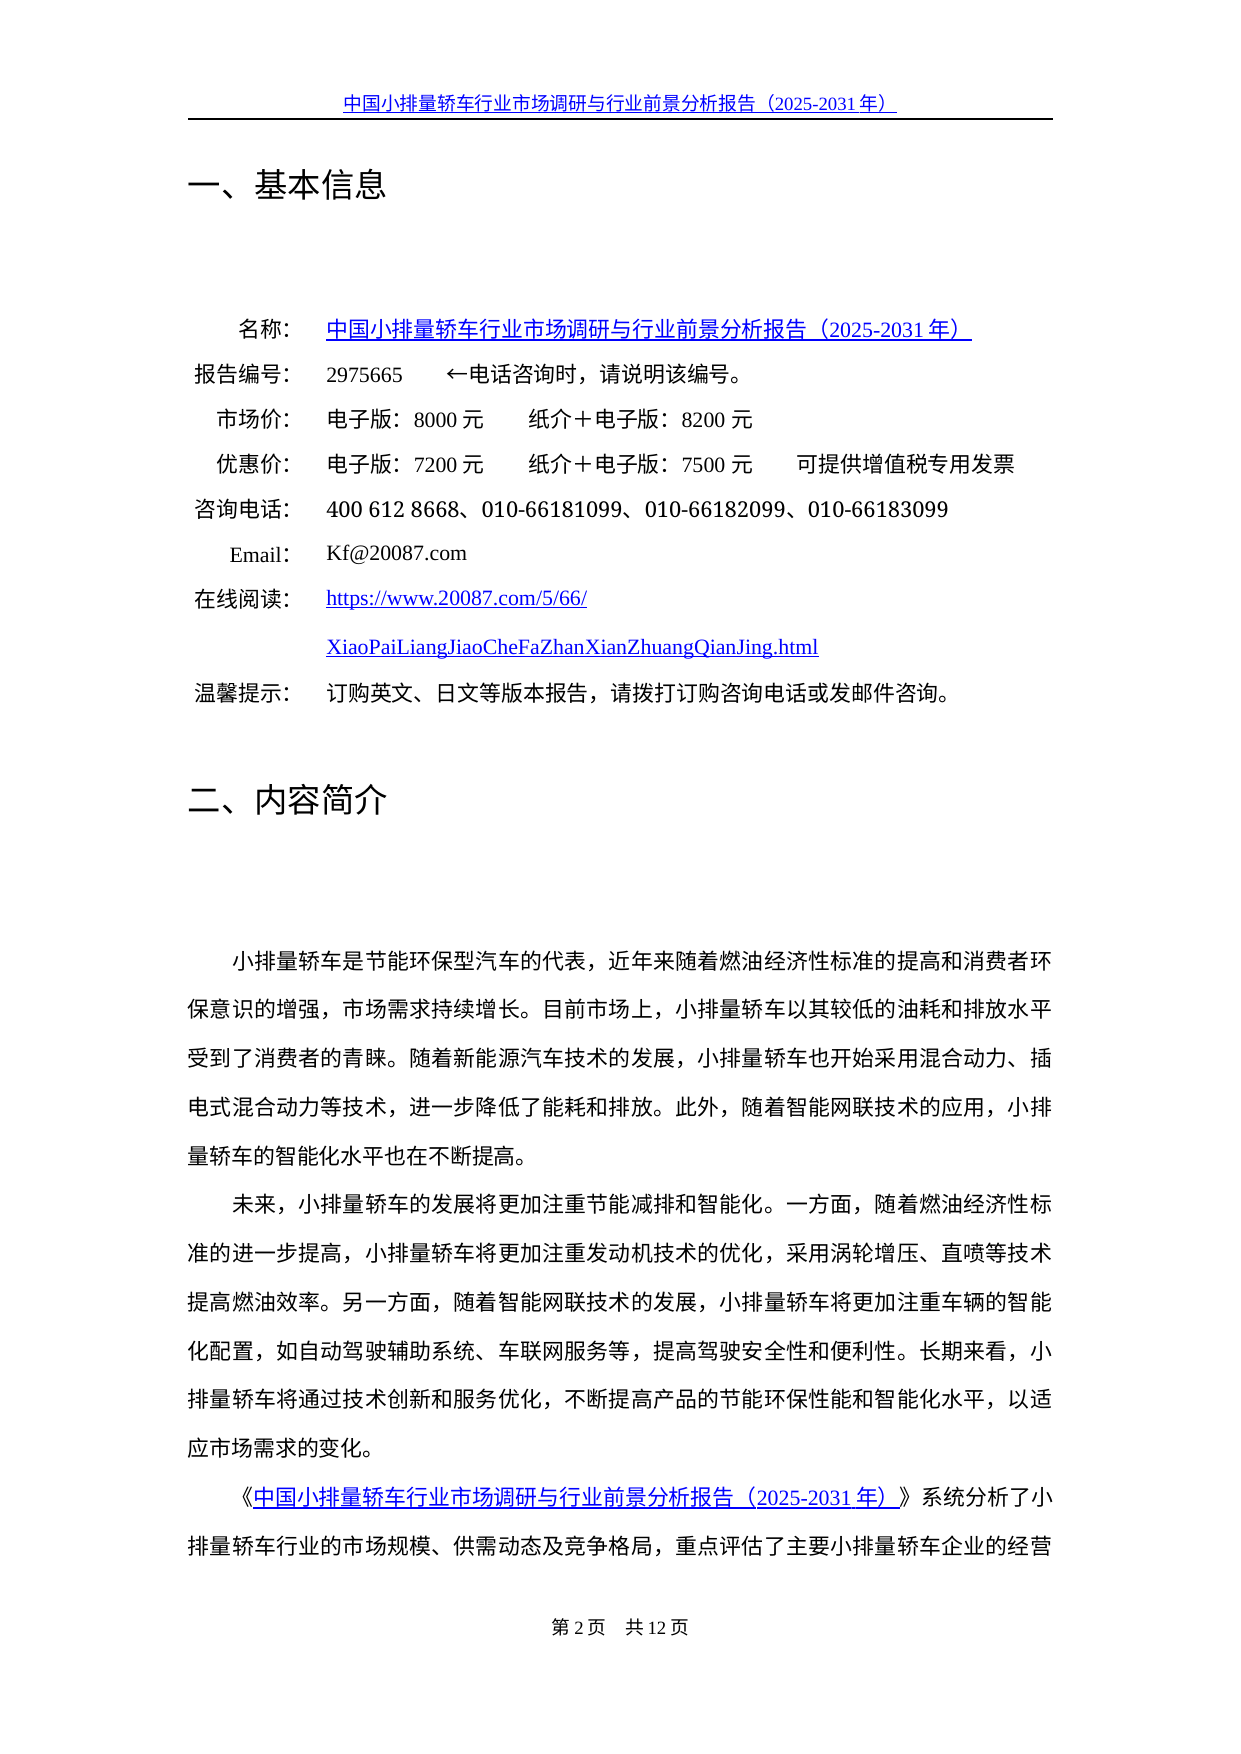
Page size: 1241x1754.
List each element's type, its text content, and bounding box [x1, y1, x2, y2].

table_cell 订购英文、日文等版本报告，请拨打订购咨询电话或发邮件咨询。 [315, 675, 1073, 720]
table_cell Kf@20087.com [315, 537, 1073, 582]
table_cell 市场价： [167, 402, 315, 447]
table_cell 在线阅读： [167, 582, 315, 675]
table_header 名称： [167, 312, 315, 357]
table_cell 咨询电话： [167, 492, 315, 537]
table_cell 报告编号： [167, 357, 315, 402]
table_cell Email： [167, 537, 315, 582]
table_cell 400 612 8668、010-66181099、010-66182099、010-66183099 [315, 492, 1073, 537]
title 二、内容简介 [187, 766, 1053, 831]
table_cell [315, 582, 1073, 675]
table_cell 优惠价： [167, 447, 315, 492]
table_cell 电子版：8000 元 纸介＋电子版：8200 元 [315, 402, 1073, 447]
table_header 中国小排量轿车行业市场调研与行业前景分析报告（2025-2031年） [315, 312, 1073, 357]
table_cell 2975665 ←电话咨询时，请说明该编号。 [315, 357, 1073, 402]
table_cell 温馨提示： [167, 675, 315, 720]
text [187, 943, 1053, 1561]
table_cell 电子版：7200 元 纸介＋电子版：7500 元 可提供增值税专用发票 [315, 447, 1073, 492]
title 一、基本信息 [187, 150, 1053, 215]
